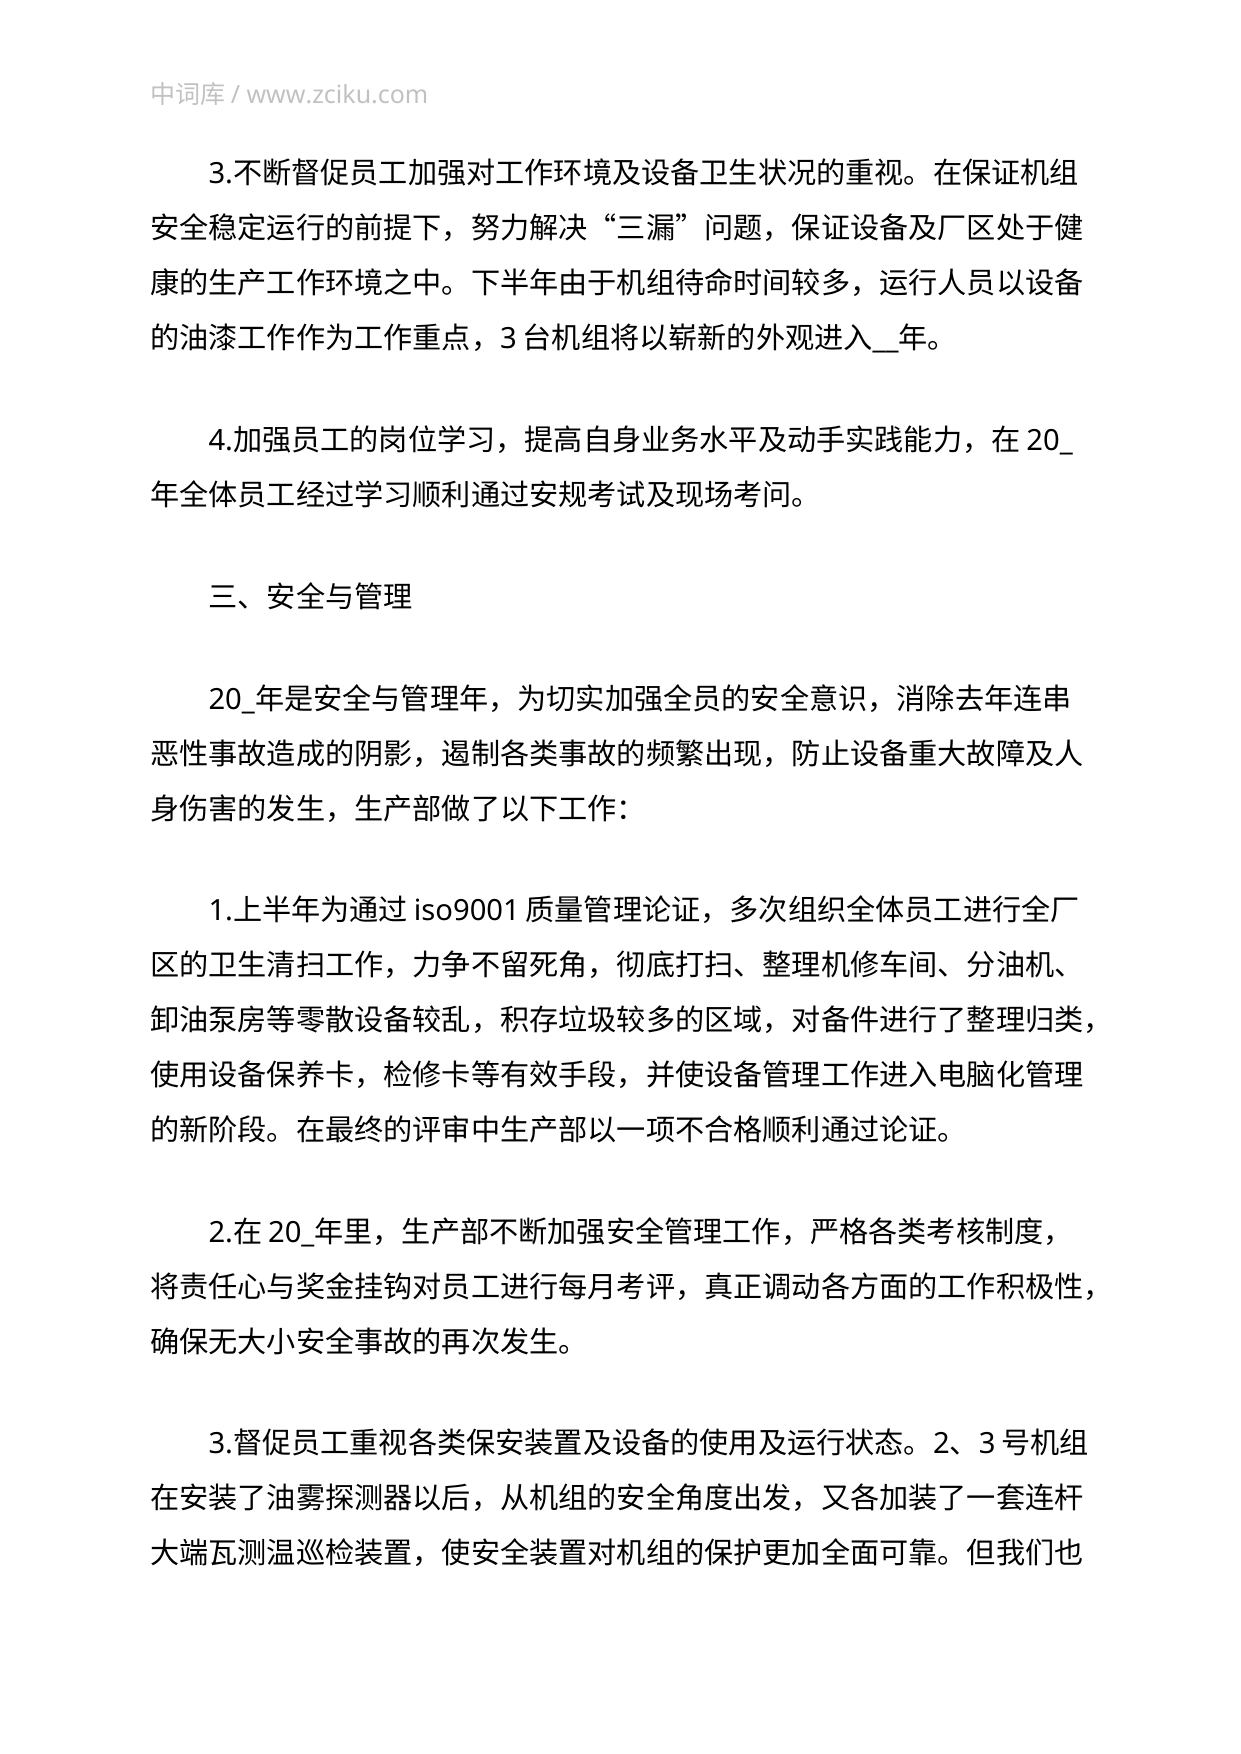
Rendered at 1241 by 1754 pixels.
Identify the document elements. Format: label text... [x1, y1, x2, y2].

text 4.加强员工的岗位学习，提高自身业务水平及动手实践能力，在20_年全体员工经过学习顺利通过安规考试及现场考问。 [150, 417, 1090, 514]
text 2.在20_年里，生产部不断加强安全管理工作，严格各类考核制度，将责任心与奖金挂钩对员工进行每月考评，真正调动各方面的工作积极性，确保无大小安全事故的再次发生。 [150, 1208, 1090, 1361]
text 1.上半年为通过iso9001质量管理论证，多次组织全体员工进行全厂区的卫生清扫工作，力争不留死角，彻底打扫、整理机修车间、分油机、卸油泵房等零散设备较乱，积存垃圾较多的区域，对备件进行了整理归类，使用设备保养卡，检修卡等有效手段，并使设备管理工作进入电脑化管理的新阶段。在最终的评审中生产部以一项不合格顺利通过论证。 [150, 887, 1090, 1149]
text 20_年是安全与管理年，为切实加强全员的安全意识，消除去年连串恶性事故造成的阴影，遏制各类事故的频繁出现，防止设备重大故障及人身伤害的发生，生产部做了以下工作： [150, 675, 1090, 827]
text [150, 1420, 1090, 1572]
text 三、安全与管理 [150, 573, 1090, 616]
text 3.不断督促员工加强对工作环境及设备卫生状况的重视。在保证机组安全稳定运行的前提下，努力解决“三漏”问题，保证设备及厂区处于健康的生产工作环境之中。下半年由于机组待命时间较多，运行人员以设备的油漆工作作为工作重点，3台机组将以崭新的外观进入__年。 [150, 150, 1090, 357]
